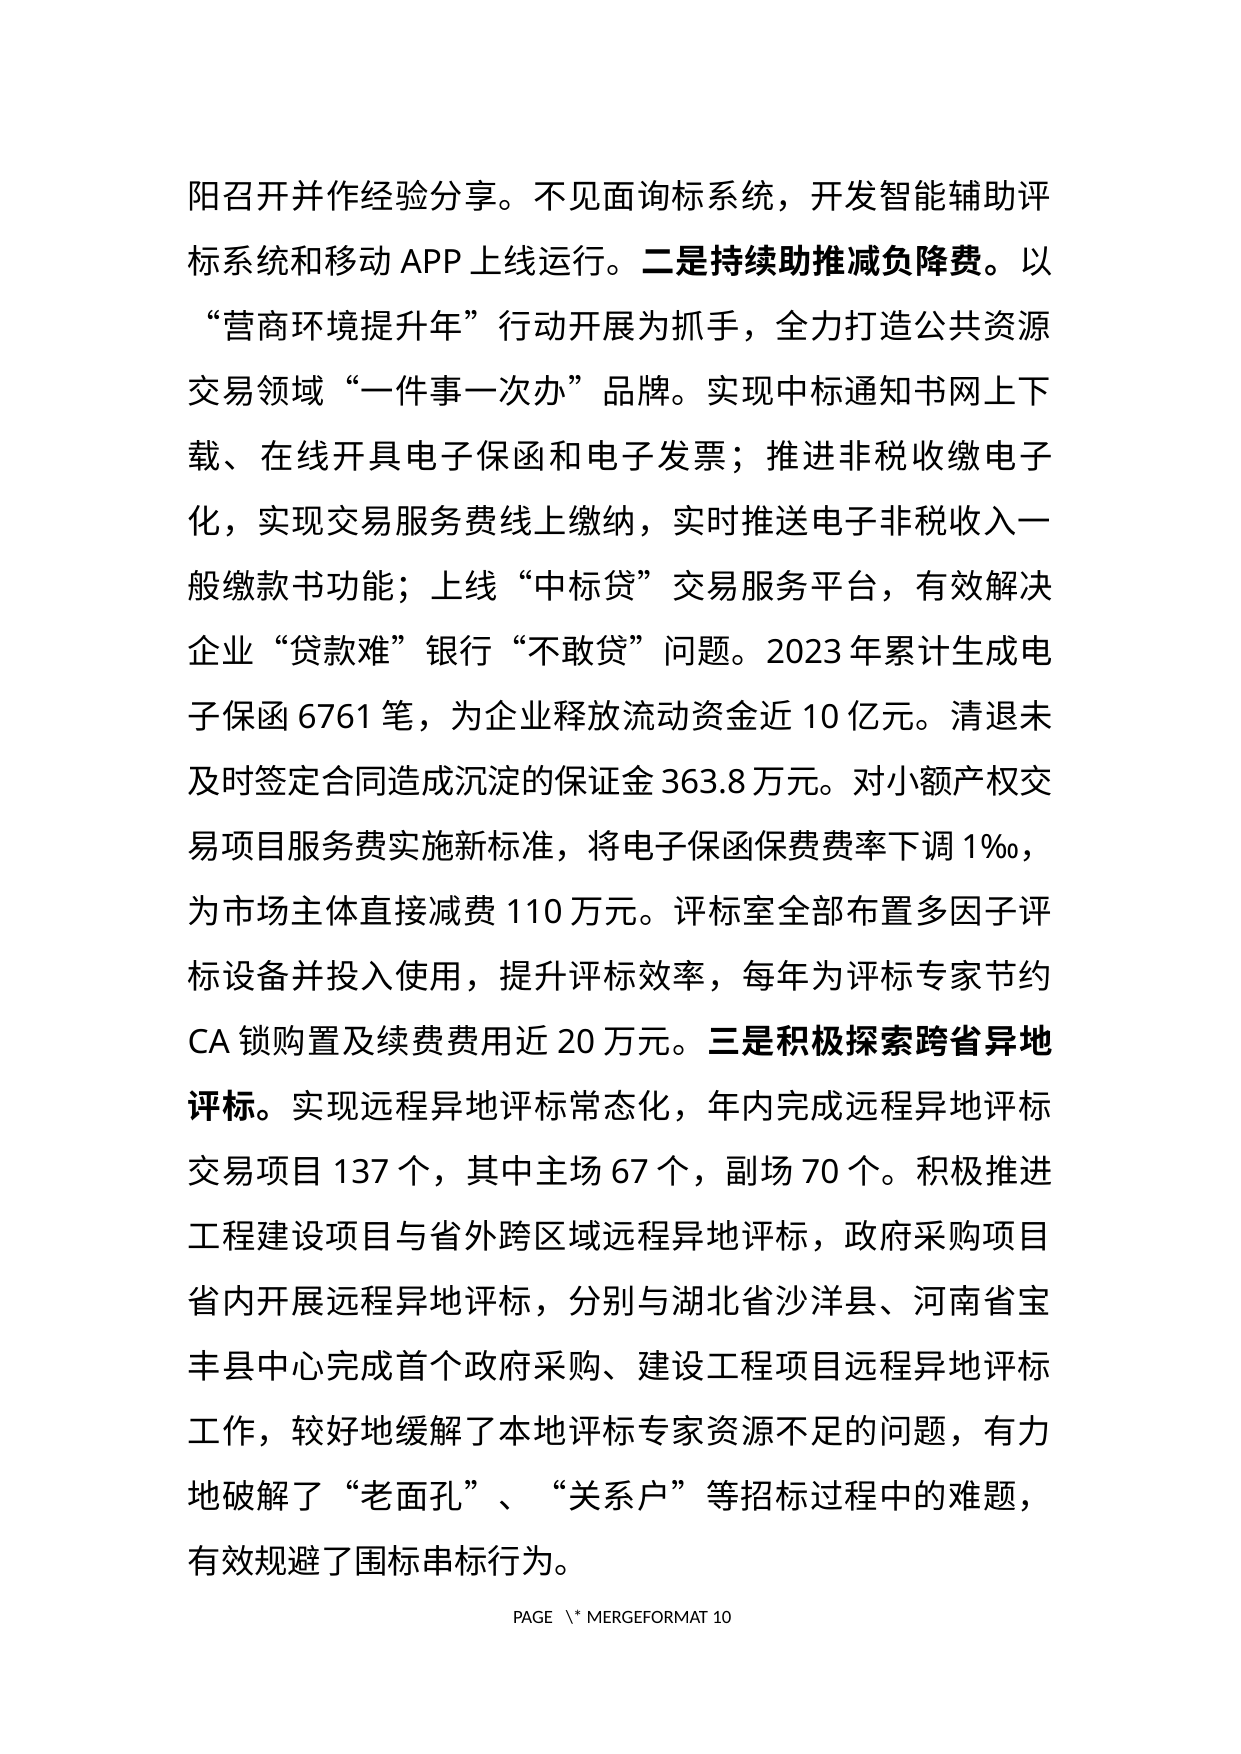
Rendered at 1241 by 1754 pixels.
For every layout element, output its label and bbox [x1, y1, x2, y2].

list [187, 162, 1053, 1592]
